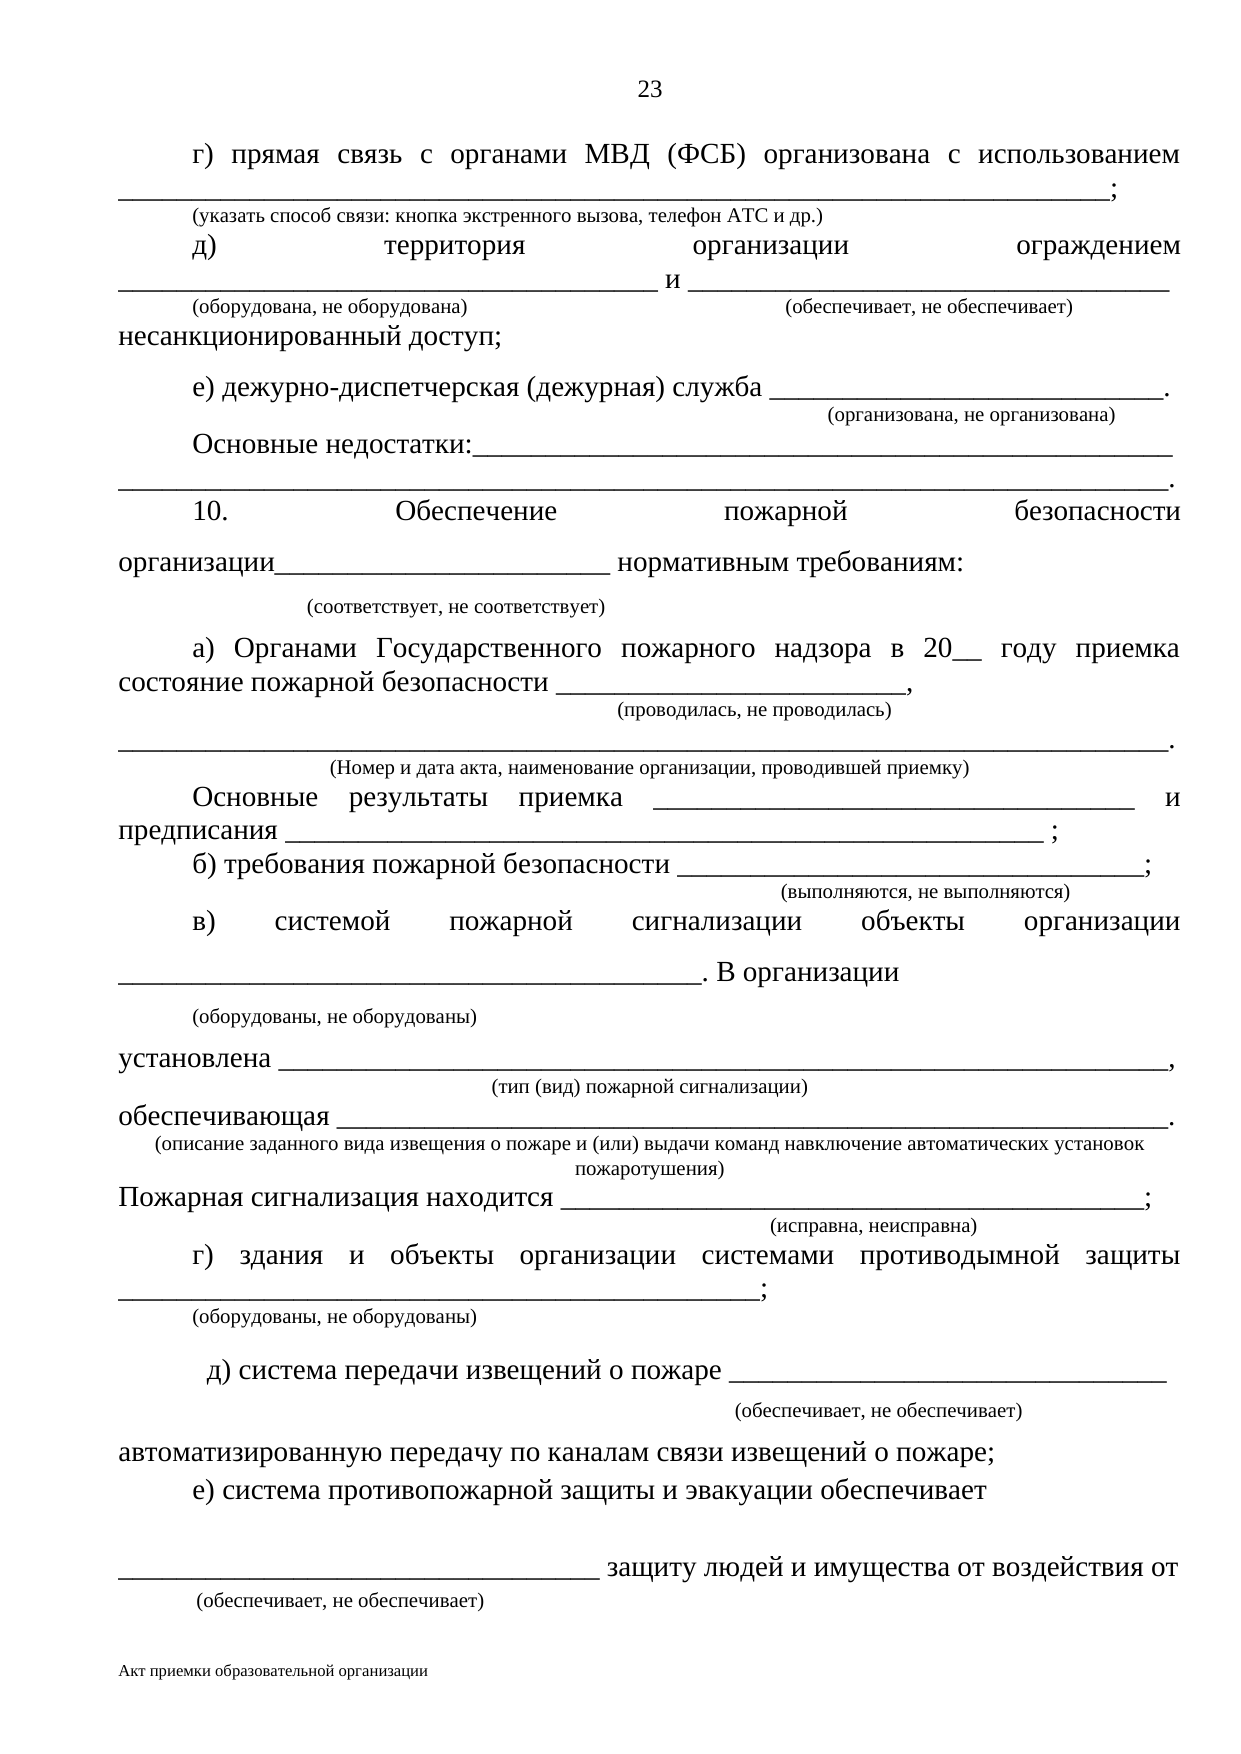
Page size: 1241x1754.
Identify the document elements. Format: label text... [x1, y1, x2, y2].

text (обеспечивает, не обеспечивает) [118, 1588, 1181, 1612]
text (оборудованы, не оборудованы) [118, 1304, 1181, 1328]
text (Номер и дата акта, наименование организации, проводившей приемку) [118, 755, 1181, 779]
text Основные недостатки:________________________________________________ [118, 426, 1181, 460]
text д) территория организации ограждением _____________________________________ и _________________________________ [118, 227, 1181, 294]
text д) система передачи извещений о пожаре ______________________________ (обеспечивает, не обеспечивает) [192, 1352, 1181, 1422]
text несанкционированный доступ; [118, 318, 1181, 352]
text (исправна, неисправна) [118, 1213, 1181, 1237]
text а) Органами Государственного пожарного надзора в 20__ году приемка состояние пожарной безопасности ________________________, [118, 630, 1181, 697]
text автоматизированную передачу по каналам связи извещений о пожаре; [118, 1434, 1181, 1467]
text установлена _____________________________________________________________, [118, 1040, 1181, 1074]
text е) дежурно-диспетчерская (дежурная) служба ___________________________. [118, 369, 1181, 402]
text г) здания и объекты организации системами противодымной защиты ____________________________________________; [118, 1237, 1181, 1304]
text (проводилась, не проводилась) [118, 697, 1181, 721]
text б) требования пожарной безопасности ________________________________; [118, 846, 1181, 879]
text (выполняются, не выполняются) [118, 879, 1181, 903]
text (организована, не организована) [118, 402, 1181, 426]
text обеспечивающая _________________________________________________________. [118, 1098, 1181, 1131]
text 10. Обеспечение пожарной безопасности организации_______________________ нормативным требованиям: [118, 493, 1181, 577]
text (оборудована, не оборудована) (обеспечивает, не обеспечивает) [118, 294, 1181, 318]
text ________________________________________________________________________. [118, 460, 1181, 493]
text (тип (вид) пожарной сигнализации) [118, 1074, 1181, 1098]
text ________________________________________________________________________. [118, 721, 1181, 755]
text (описание заданного вида извещения о пожаре и (или) выдачи команд навключение автоматических установок пожаротушения) [118, 1131, 1181, 1179]
text (указать способ связи: кнопка экстренного вызова, телефон АТС и др.) [118, 203, 1181, 227]
text г) прямая связь с органами МВД (ФСБ) организована с использованием ____________________________________________________________________; [118, 136, 1181, 203]
text в) системой пожарной сигнализации объекты организации ________________________________________. В организации [118, 903, 1181, 987]
text Пожарная сигнализация находится ________________________________________; [118, 1179, 1181, 1213]
text Основные результаты приемка _________________________________ и предписания ____________________________________________________ ; [118, 779, 1181, 846]
text е) система противопожарной защиты и эвакуации обеспечивает [118, 1472, 1181, 1506]
text _________________________________ защиту людей и имущества от воздействия от [118, 1549, 1181, 1583]
text (соответствует, не соответствует) [118, 594, 1181, 618]
text (оборудованы, не оборудованы) [118, 1004, 1181, 1028]
